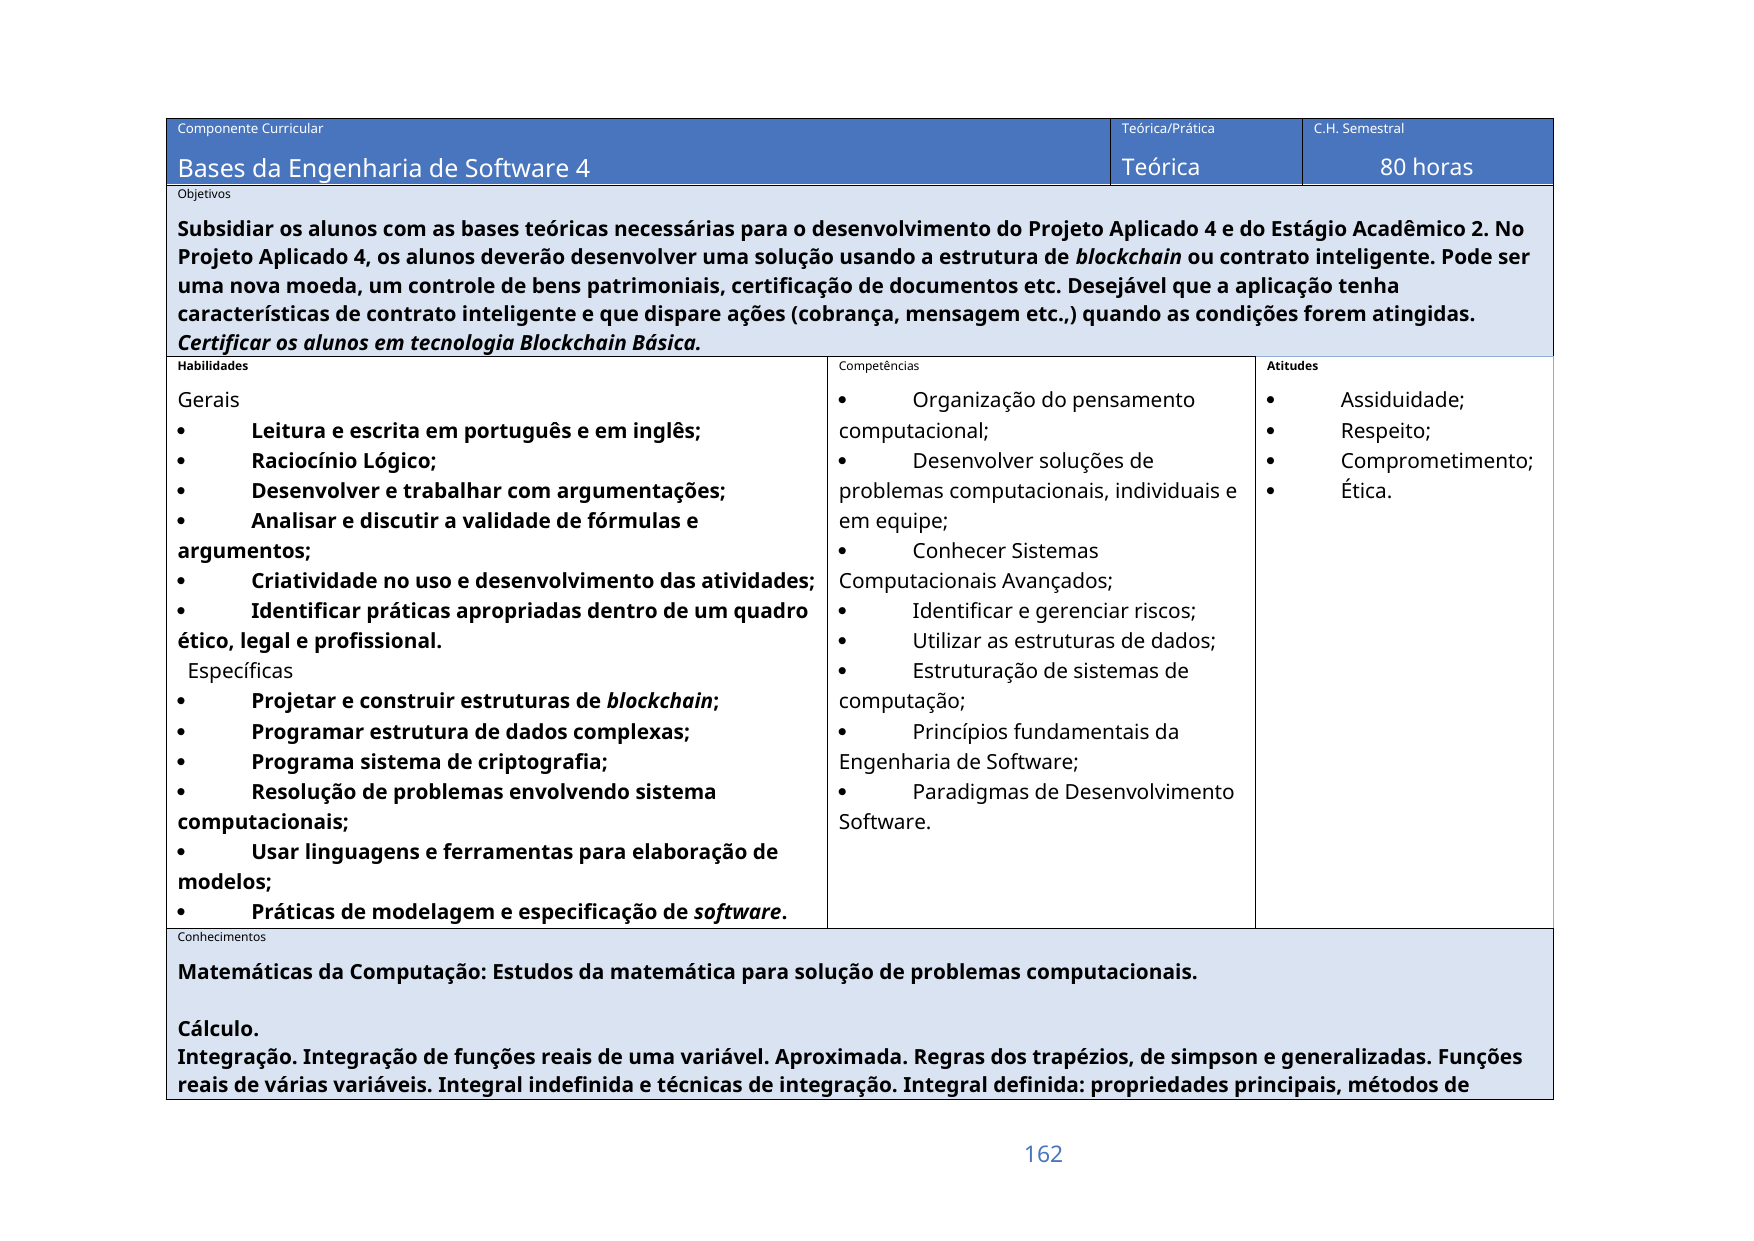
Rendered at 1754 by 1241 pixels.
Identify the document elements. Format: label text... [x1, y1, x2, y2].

table_header C.H. Semestral 80 horas [1303, 119, 1553, 184]
table_cell Competências Organização do pensamento computacional; Desenvolver soluções de problemas computacionais, individuais e em equipe; Conhecer Sistemas Computacionais Avançados; Identificar e gerenciar riscos; Utilizar as estruturas de dados; Estruturação de sistemas de computação; Princípios fundamentais da Engenharia de Software; Paradigmas de Desenvolvimento Software. [828, 357, 1255, 927]
table_header Componente Curricular Bases da Engenharia de Software 4 [167, 119, 1110, 184]
table_cell Objetivos Subsidiar os alunos com as bases teóricas necessárias para o desenvolvimento do Projeto Aplicado 4 e do Estágio Acadêmico 2. No Projeto Aplicado 4, os alunos deverão desenvolver uma solução usando a estrutura de blockchain ou contrato inteligente. Pode ser uma nova moeda, um controle de bens patrimoniais, certificação de documentos etc. Desejável que a aplicação tenha características de contrato inteligente e que dispare ações (cobrança, mensagem etc.,) quando as condições forem atingidas. Certificar os alunos em tecnologia Blockchain Básica. [167, 186, 1553, 356]
table_cell Atitudes Assiduidade; Respeito; Comprometimento; Ética. [1256, 357, 1553, 927]
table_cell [167, 929, 1553, 1099]
table_header Teórica/Prática Teórica [1111, 119, 1302, 184]
table_cell Habilidades Gerais Leitura e escrita em português e em inglês; Raciocínio Lógico; Desenvolver e trabalhar com argumentações; Analisar e discutir a validade de fórmulas e argumentos; Criatividade no uso e desenvolvimento das atividades; Identificar práticas apropriadas dentro de um quadro ético, legal e profissional. Específicas Projetar e construir estruturas de blockchain; Programar estrutura de dados complexas; Programa sistema de criptografia; Resolução de problemas envolvendo sistema computacionais; Usar linguagens e ferramentas para elaboração de modelos; Práticas de modelagem e especificação de software. [167, 357, 827, 927]
